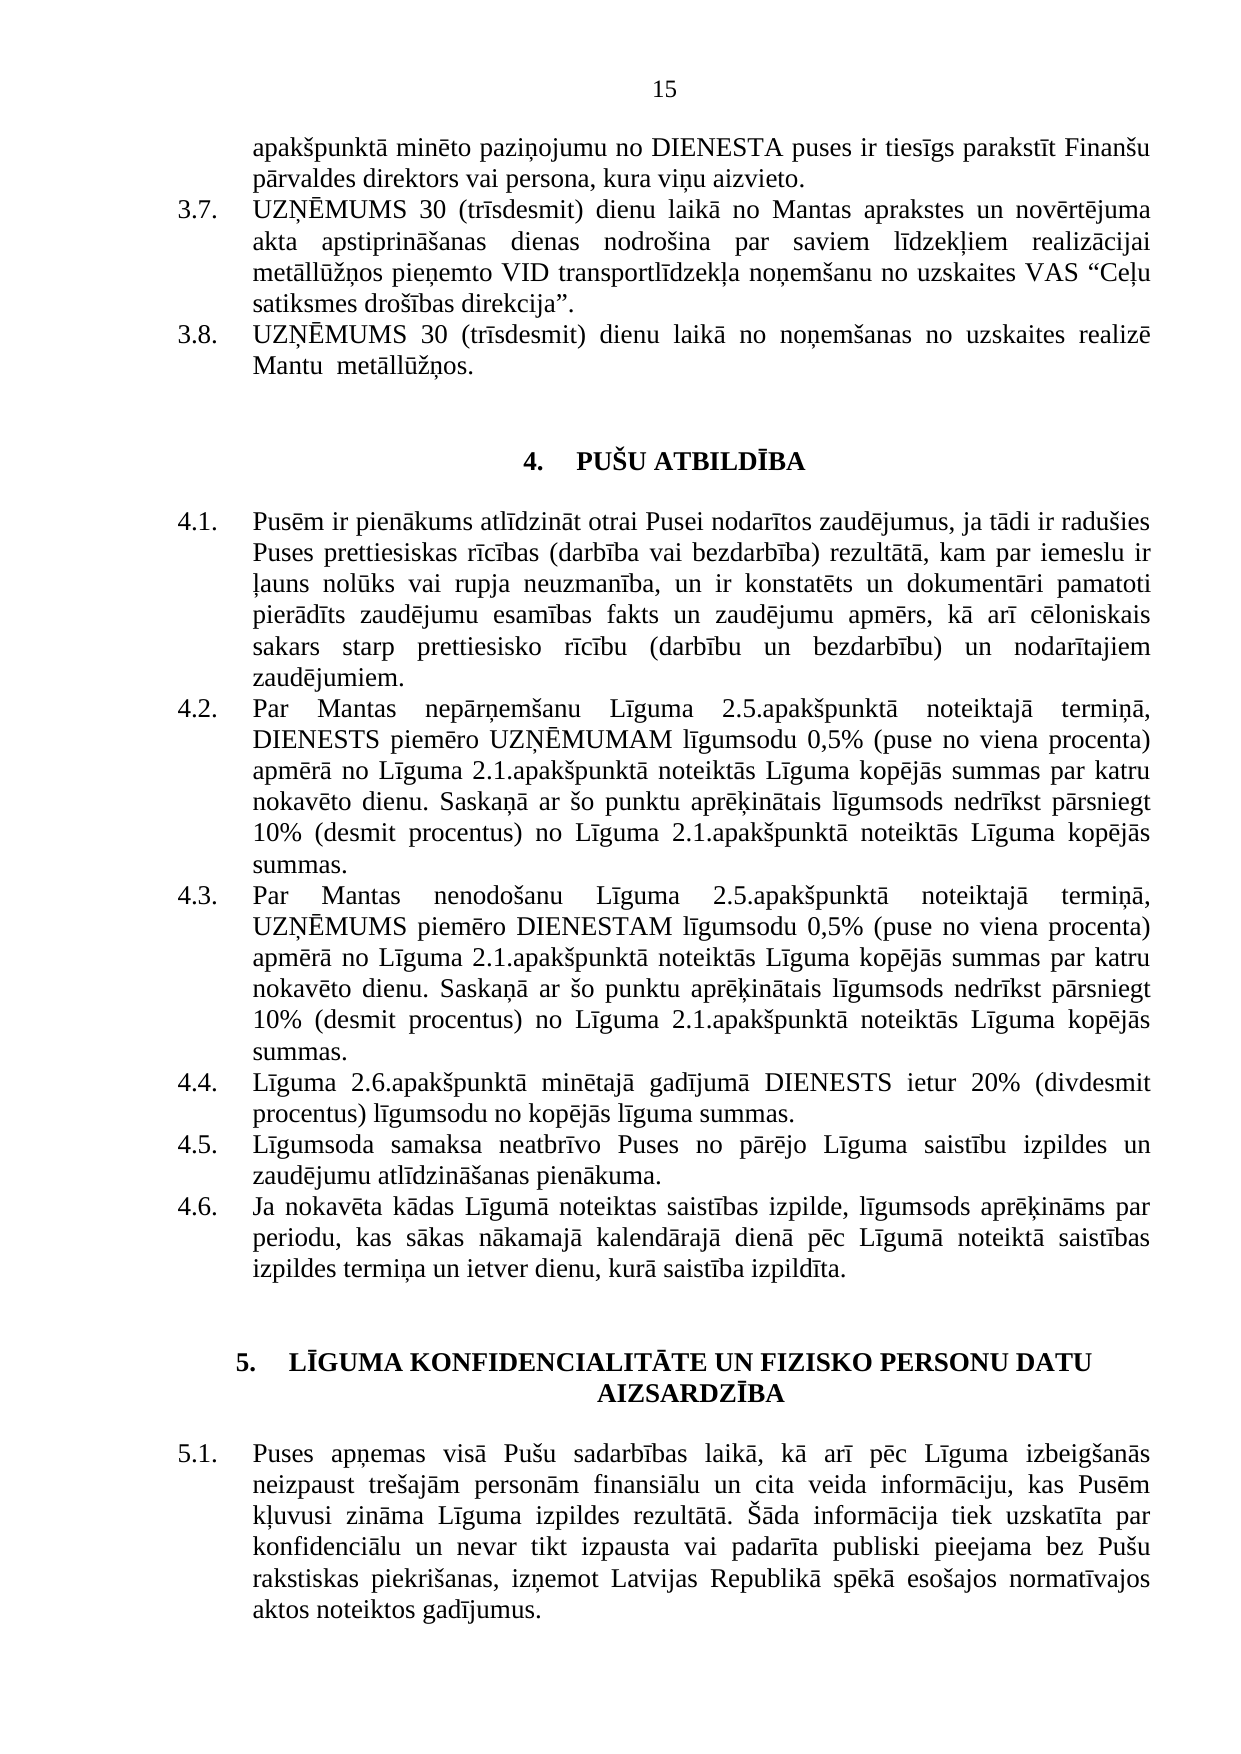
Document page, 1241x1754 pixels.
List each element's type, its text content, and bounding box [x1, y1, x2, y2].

list UZŅĒMUMS 30 (trīsdesmit) dienu laikā no Mantas aprakstes un novērtējuma akta apstiprināšanas dienas nodrošina par saviem līdzekļiem realizācijai metāllūžņos pieņemto VID transportlīdzekļa noņemšanu no uzskaites VAS “Ceļu satiksmes drošības direkcija”. [177, 194, 1152, 318]
list Puses apņemas visā Pušu sadarbības laikā, kā arī pēc Līguma izbeigšanās neizpaust trešajām personām finansiālu un cita veida informāciju, kas Pusēm kļuvusi zināma Līguma izpildes rezultātā. Šāda informācija tiek uzskatīta par konfidenciālu un nevar tikt izpausta vai padarīta publiski pieejama bez Pušu rakstiskas piekrišanas, izņemot Latvijas Republikā spēkā esošajos normatīvajos aktos noteiktos gadījumus. [177, 1437, 1152, 1624]
list UZŅĒMUMS 30 (trīsdesmit) dienu laikā no noņemšanas no uzskaites realizē Mantu metāllūžņos. [177, 318, 1152, 381]
list Līguma 2.6.apakšpunktā minētajā gadījumā DIENESTS ietur 20% (divdesmit procentus) līgumsodu no kopējās līguma summas. [177, 1066, 1152, 1128]
list Par Mantas nepārņemšanu Līguma 2.5.apakšpunktā noteiktajā termiņā, DIENESTS piemēro UZŅĒMUMAM līgumsodu 0,5% (puse no viena procenta) apmērā no Līguma 2.1.apakšpunktā noteiktās Līguma kopējās summas par katru nokavēto dienu. Saskaņā ar šo punktu aprēķinātais līgumsods nedrīkst pārsniegt 10% (desmit procentus) no Līguma 2.1.apakšpunktā noteiktās Līguma kopējās summas. [177, 692, 1152, 879]
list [177, 131, 1152, 194]
list LĪGUMA KONFIDENCIALITĀTE UN FIZISKO PERSONU DATU AIZSARDZĪBA [177, 1346, 1152, 1408]
list Līgumsoda samaksa neatbrīvo Puses no pārējo Līguma saistību izpildes un zaudējumu atlīdzināšanas pienākuma. [177, 1128, 1152, 1190]
list Ja nokavēta kādas Līgumā noteiktas saistības izpilde, līgumsods aprēķināms par periodu, kas sākas nākamajā kalendārajā dienā pēc Līgumā noteiktā saistības izpildes termiņa un ietver dienu, kurā saistība izpildīta. [177, 1190, 1152, 1284]
list Par Mantas nenodošanu Līguma 2.5.apakšpunktā noteiktajā termiņā, UZŅĒMUMS piemēro DIENESTAM līgumsodu 0,5% (puse no viena procenta) apmērā no Līguma 2.1.apakšpunktā noteiktās Līguma kopējās summas par katru nokavēto dienu. Saskaņā ar šo punktu aprēķinātais līgumsods nedrīkst pārsniegt 10% (desmit procentus) no Līguma 2.1.apakšpunktā noteiktās Līguma kopējās summas. [177, 879, 1152, 1066]
list PUŠU ATBILDĪBA [177, 445, 1152, 476]
list Pusēm ir pienākums atlīdzināt otrai Pusei nodarītos zaudējumus, ja tādi ir radušies Puses prettiesiskas rīcības (darbība vai bezdarbība) rezultātā, kam par iemeslu ir ļauns nolūks vai rupja neuzmanība, un ir konstatēts un dokumentāri pamatoti pierādīts zaudējumu esamības fakts un zaudējumu apmērs, kā arī cēloniskais sakars starp prettiesisko rīcību (darbību un bezdarbību) un nodarītajiem zaudējumiem. [177, 505, 1152, 692]
